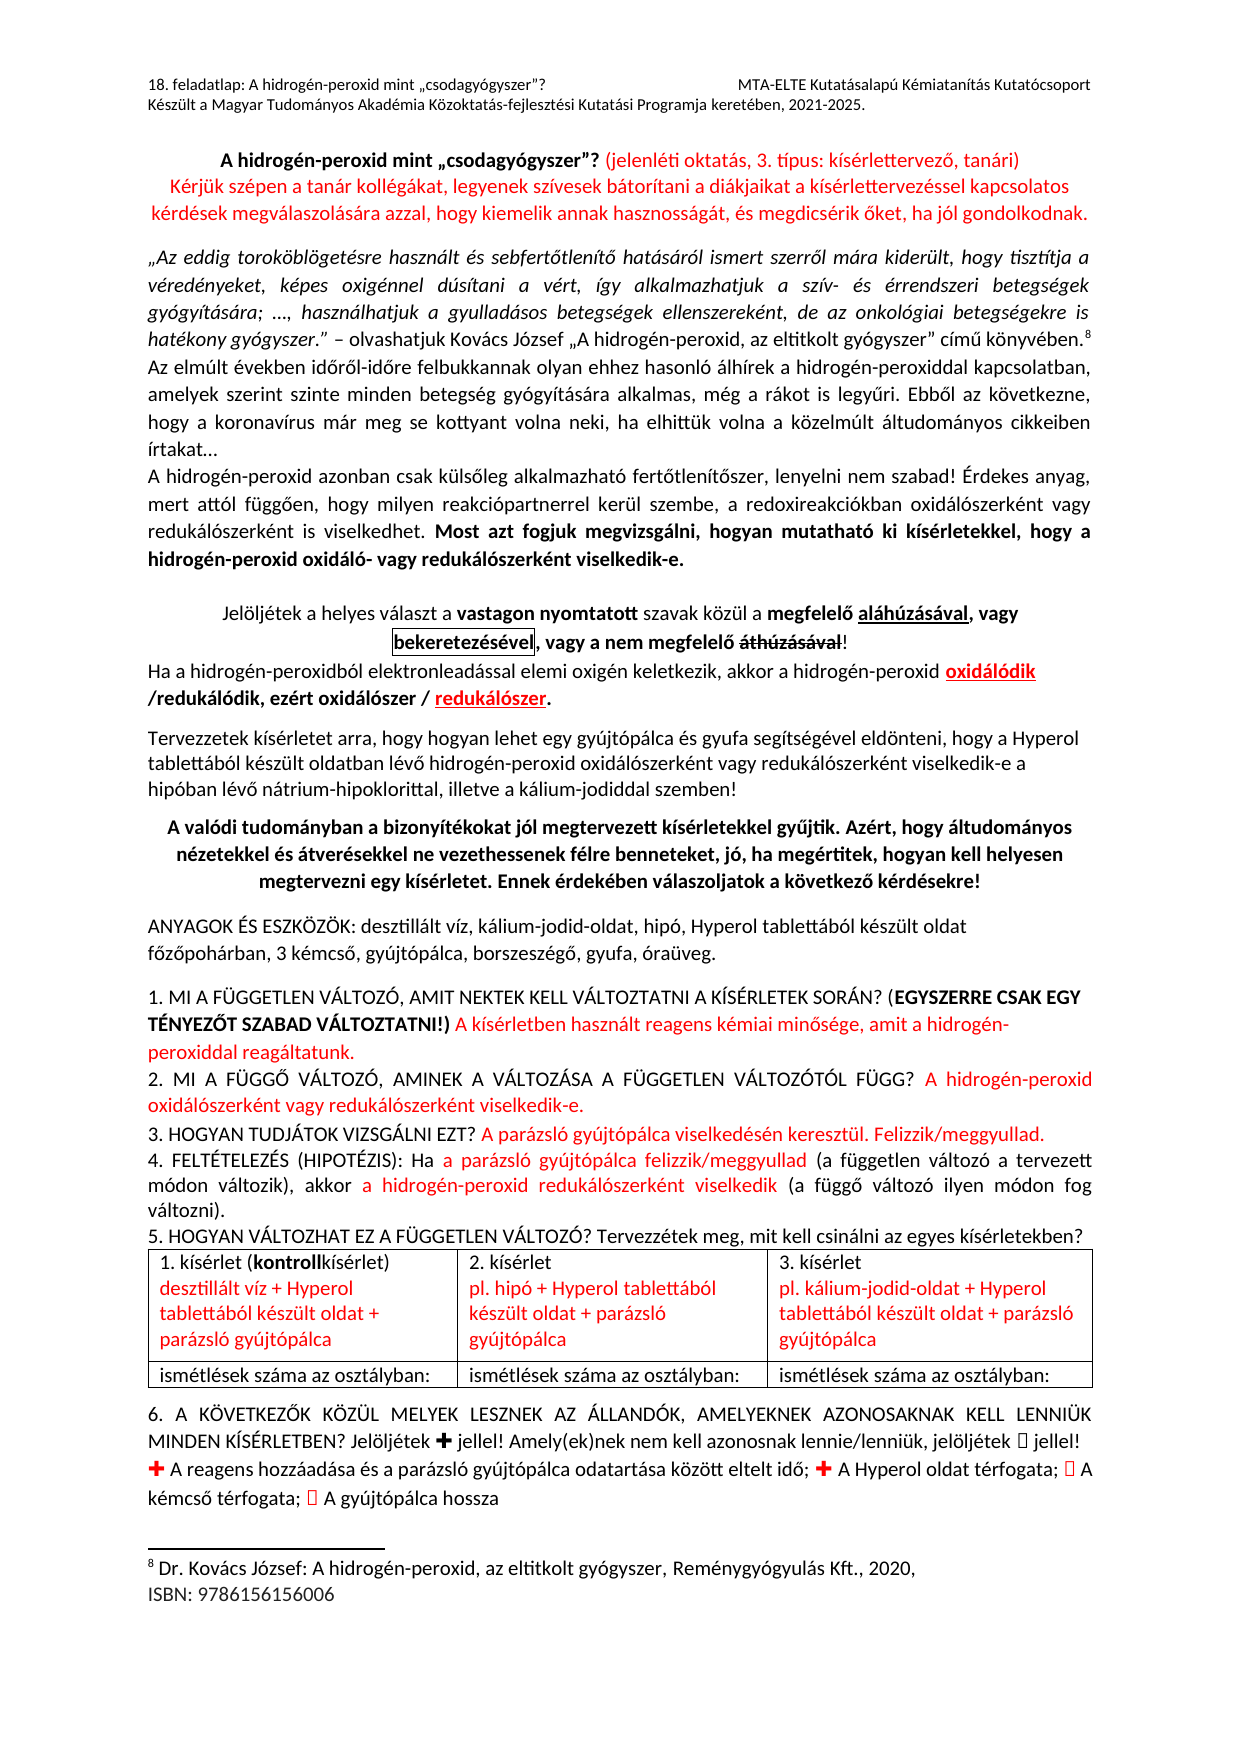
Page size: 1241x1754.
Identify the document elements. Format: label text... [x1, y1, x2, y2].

text 5. HOGYAN VÁLTOZHAT EZ A FÜGGETLEN VÁLTOZÓ? Tervezzétek meg, mit kell csinálni az egyes kísérletekben? [148, 1223, 1093, 1248]
text ✚ A reagens hozzáadása és a parázsló gyújtópálca odatartása között eltelt idő; ✚ A Hyperol oldat térfogata; ➖ A kémcső térfogata; ➖ A gyújtópálca hossza [148, 1454, 1093, 1511]
text „Az eddig toroköblögetésre használt és sebfertőtlenítő hatásáról ismert szerről mára kiderült, hogy tisztítja a véredényeket, képes oxigénnel dúsítani a vért, így alkalmazhatjuk a szív- és érrendszeri betegségek gyógyítására; …, használhatjuk a gyulladásos betegségek ellenszereként, de az onkológiai betegségekre is hatékony gyógyszer.” – olvashatjuk Kovács József „A hidrogén-peroxid, az eltitkolt gyógyszer” című könyvében. [148, 244, 1093, 352]
text A valódi tudományban a bizonyítékokat jól megtervezett kísérletekkel gyűjtik. Azért, hogy áltudományos nézetekkel és átverésekkel ne vezethessenek félre benneteket, jó, ha megértitek, hogyan kell helyesen megtervezni egy kísérletet. Ennek érdekében válaszoljatok a következő kérdésekre! [148, 814, 1093, 894]
text Tervezzetek kísérletet arra, hogy hogyan lehet egy gyújtópálca és gyufa segítségével eldönteni, hogy a Hyperol tablettából készült oldatban lévő hidrogén-peroxid oxidálószerként vagy redukálószerként viselkedik-e a hipóban lévő nátrium-hipoklorittal, illetve a kálium-jodiddal szemben! [148, 725, 1093, 801]
text 4. FELTÉTELEZÉS (HIPOTÉZIS): Ha a parázsló gyújtópálca felizzik/meggyullad (a független változó a tervezett módon változik), akkor a hidrogén-peroxid redukálószerként viselkedik (a függő változó ilyen módon fog változni). [148, 1147, 1093, 1223]
table_header 1. kísérlet (kontrollkísérlet) desztillált víz + Hyperol tablettából készült oldat + parázsló gyújtópálca [149, 1250, 457, 1361]
text Jelöljétek a helyes választ a vastagon nyomtatott szavak közül a megfelelő aláhúzásával, vagy bekeretezésével, vagy a nem megfelelő áthúzásával! [148, 601, 1093, 656]
text 1. MI A FÜGGETLEN VÁLTOZÓ, AMIT NEKTEK KELL VÁLTOZTATNI A KÍSÉRLETEK SORÁN? (EGYSZERRE CSAK EGY TÉNYEZŐT SZABAD VÁLTOZTATNI!) A kísérletben használt reagens kémiai minősége, amit a hidrogén-peroxiddal reagáltatunk. [148, 984, 1093, 1064]
text 2. MI A FÜGGŐ VÁLTOZÓ, AMINEK A VÁLTOZÁSA A FÜGGETLEN VÁLTOZÓTÓL FÜGG? A hidrogén-peroxid oxidálószerként vagy redukálószerként viselkedik-e. [148, 1066, 1093, 1117]
text Kérjük szépen a tanár kollégákat, legyenek szívesek bátorítani a diákjaikat a kísérlettervezéssel kapcsolatos kérdések megválaszolására azzal, hogy kiemelik annak hasznosságát, és megdicsérik őket, ha jól gondolkodnak. [148, 173, 1093, 226]
text ANYAGOK ÉS ESZKÖZÖK: desztillált víz, kálium-jodid-oldat, hipó, Hyperol tablettából készült oldat főzőpohárban, 3 kémcső, gyújtópálca, borszeszégő, gyufa, óraüveg. [148, 913, 1093, 966]
text Az elmúlt években időről-időre felbukkannak olyan ehhez hasonló álhírek a hidrogén-peroxiddal kapcsolatban, amelyek szerint szinte minden betegség gyógyítására alkalmas, még a rákot is legyűri. Ebből az következne, hogy a koronavírus már meg se kottyant volna neki, ha elhittük volna a közelmúlt áltudományos cikkeiben írtakat… [148, 354, 1093, 462]
table_header 2. kísérlet pl. hipó + Hyperol tablettából készült oldat + parázsló gyújtópálca [458, 1250, 767, 1361]
table_cell ismétlések száma az osztályban: [149, 1362, 457, 1387]
text 3. HOGYAN TUDJÁTOK VIZSGÁLNI EZT? A parázsló gyújtópálca viselkedésén keresztül. Felizzik/meggyullad. [148, 1121, 1093, 1147]
table_header 3. kísérlet pl. kálium-jodid-oldat + Hyperol tablettából készült oldat + parázsló gyújtópálca [768, 1250, 1092, 1361]
text 6. A KÖVETKEZŐK KÖZÜL MELYEK LESZNEK AZ ÁLLANDÓK, AMELYEKNEK AZONOSAKNAK KELL LENNIÜK MINDEN KÍSÉRLETBEN? Jelöljétek ✚ jellel! Amely(ek)nek nem kell azonosnak lennie/lenniük, jelöljétek ➖ jellel! [148, 1401, 1093, 1454]
table_cell ismétlések száma az osztályban: [458, 1362, 767, 1387]
text A hidrogén-peroxid mint „csodagyógyszer”? (jelenléti oktatás, 3. típus: kísérlettervező, tanári) [148, 148, 1093, 173]
text A hidrogén-peroxid azonban csak külsőleg alkalmazható fertőtlenítőszer, lenyelni nem szabad! Érdekes anyag, mert attól függően, hogy milyen reakciópartnerrel kerül szembe, a redoxireakciókban oxidálószerként vagy redukálószerként is viselkedhet. Most azt fogjuk megvizsgálni, hogyan mutatható ki kísérletekkel, hogy a hidrogén-peroxid oxidáló- vagy redukálószerként viselkedik-e. [148, 464, 1093, 571]
table_cell ismétlések száma az osztályban: [768, 1362, 1092, 1387]
text Ha a hidrogén-peroxidból elektronleadással elemi oxigén keletkezik, akkor a hidrogén-peroxid oxidálódik /redukálódik, ezért oxidálószer / redukálószer. [148, 658, 1093, 711]
